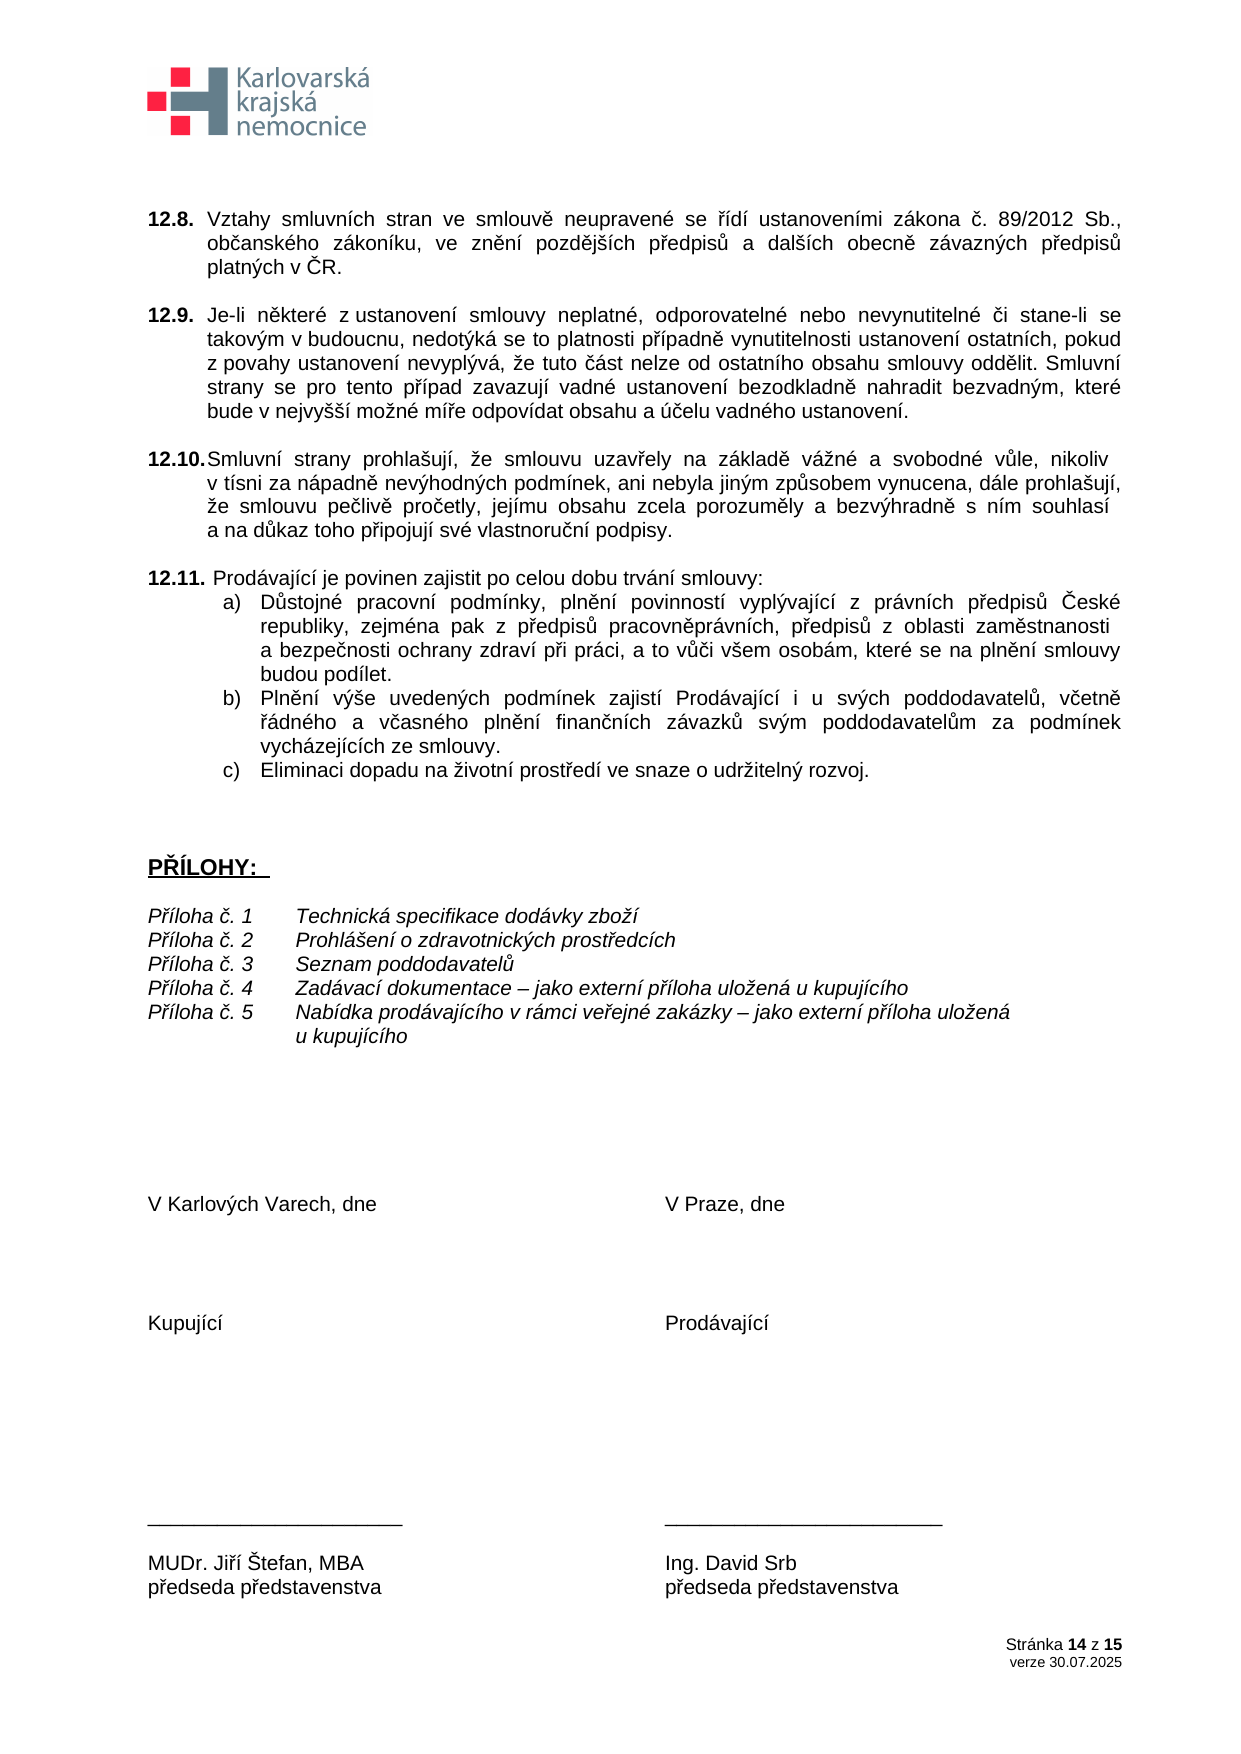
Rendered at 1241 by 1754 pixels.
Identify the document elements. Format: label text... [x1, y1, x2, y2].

text V Karlových Varech, dne V Praze, dne [148, 1191, 1122, 1215]
text předseda představenstva předseda představenstva [148, 1575, 1122, 1599]
subtitle Eliminaci dopadu na životní prostředí ve snaze o udržitelný rozvoj. [223, 758, 1122, 782]
list Důstojné pracovní podmínky, plnění povinností vyplývající z právních předpisů České republiky, zejména pak z předpisů pracovněprávních, předpisů z oblasti zaměstnanosti a bezpečnosti ochrany zdraví při práci, a to vůči všem osobám, které se na plnění smlouvy budou podílet. [223, 590, 1122, 686]
subtitle Smluvní strany prohlašují, že smlouvu uzavřely na základě vážné a svobodné vůle, nikoliv v tísni za nápadně nevýhodných podmínek, ani nebyla jiným způsobem vynucena, dále prohlašují, že smlouvu pečlivě pročetly, jejímu obsahu zcela porozuměly a bezvýhradně s ním souhlasí a na důkaz toho připojují své vlastnoruční podpisy. [148, 446, 1122, 542]
subtitle Prodávající je povinen zajistit po celou dobu trvání smlouvy: [148, 566, 1122, 590]
list Plnění výše uvedených podmínek zajistí Prodávající i u svých poddodavatelů, včetně řádného a včasného plnění finančních závazků svým poddodavatelům za podmínek vycházejících ze smlouvy. [223, 686, 1122, 758]
text Příloha č. 1 Technická specifikace dodávky zboží [148, 904, 1122, 928]
text Příloha č. 4 Zadávací dokumentace – jako externí příloha uložená u kupujícího [148, 976, 1122, 1000]
text ______________________ ________________________ [148, 1503, 1122, 1527]
text Příloha č. 3 Seznam poddodavatelů [148, 952, 1122, 976]
picture [147, 67, 373, 136]
text MUDr. Jiří Štefan, MBA Ing. David Srb [148, 1551, 1122, 1575]
text Příloha č. 2 Prohlášení o zdravotnických prostředcích [148, 928, 1122, 952]
subtitle Vztahy smluvních stran ve smlouvě neupravené se řídí ustanoveními zákona č. 89/2012 Sb., občanského zákoníku, ve znění pozdějších předpisů a dalších obecně závazných předpisů platných v ČR. [148, 207, 1122, 279]
text Příloha č. 5 Nabídka prodávajícího v rámci veřejné zakázky – jako externí příloha uložená u kupujícího [148, 1000, 1122, 1048]
subtitle Je-li některé z ustanovení smlouvy neplatné, odporovatelné nebo nevynutitelné či stane-li se takovým v budoucnu, nedotýká se to platnosti případně vynutitelnosti ustanovení ostatních, pokud z povahy ustanovení nevyplývá, že tuto část nelze od ostatního obsahu smlouvy oddělit. Smluvní strany se pro tento případ zavazují vadné ustanovení bezodkladně nahradit bezvadným, které bude v nejvyšší možné míře odpovídat obsahu a účelu vadného ustanovení. [148, 303, 1122, 422]
text Kupující Prodávající [148, 1311, 1122, 1335]
text Přílohy: [148, 854, 1122, 880]
